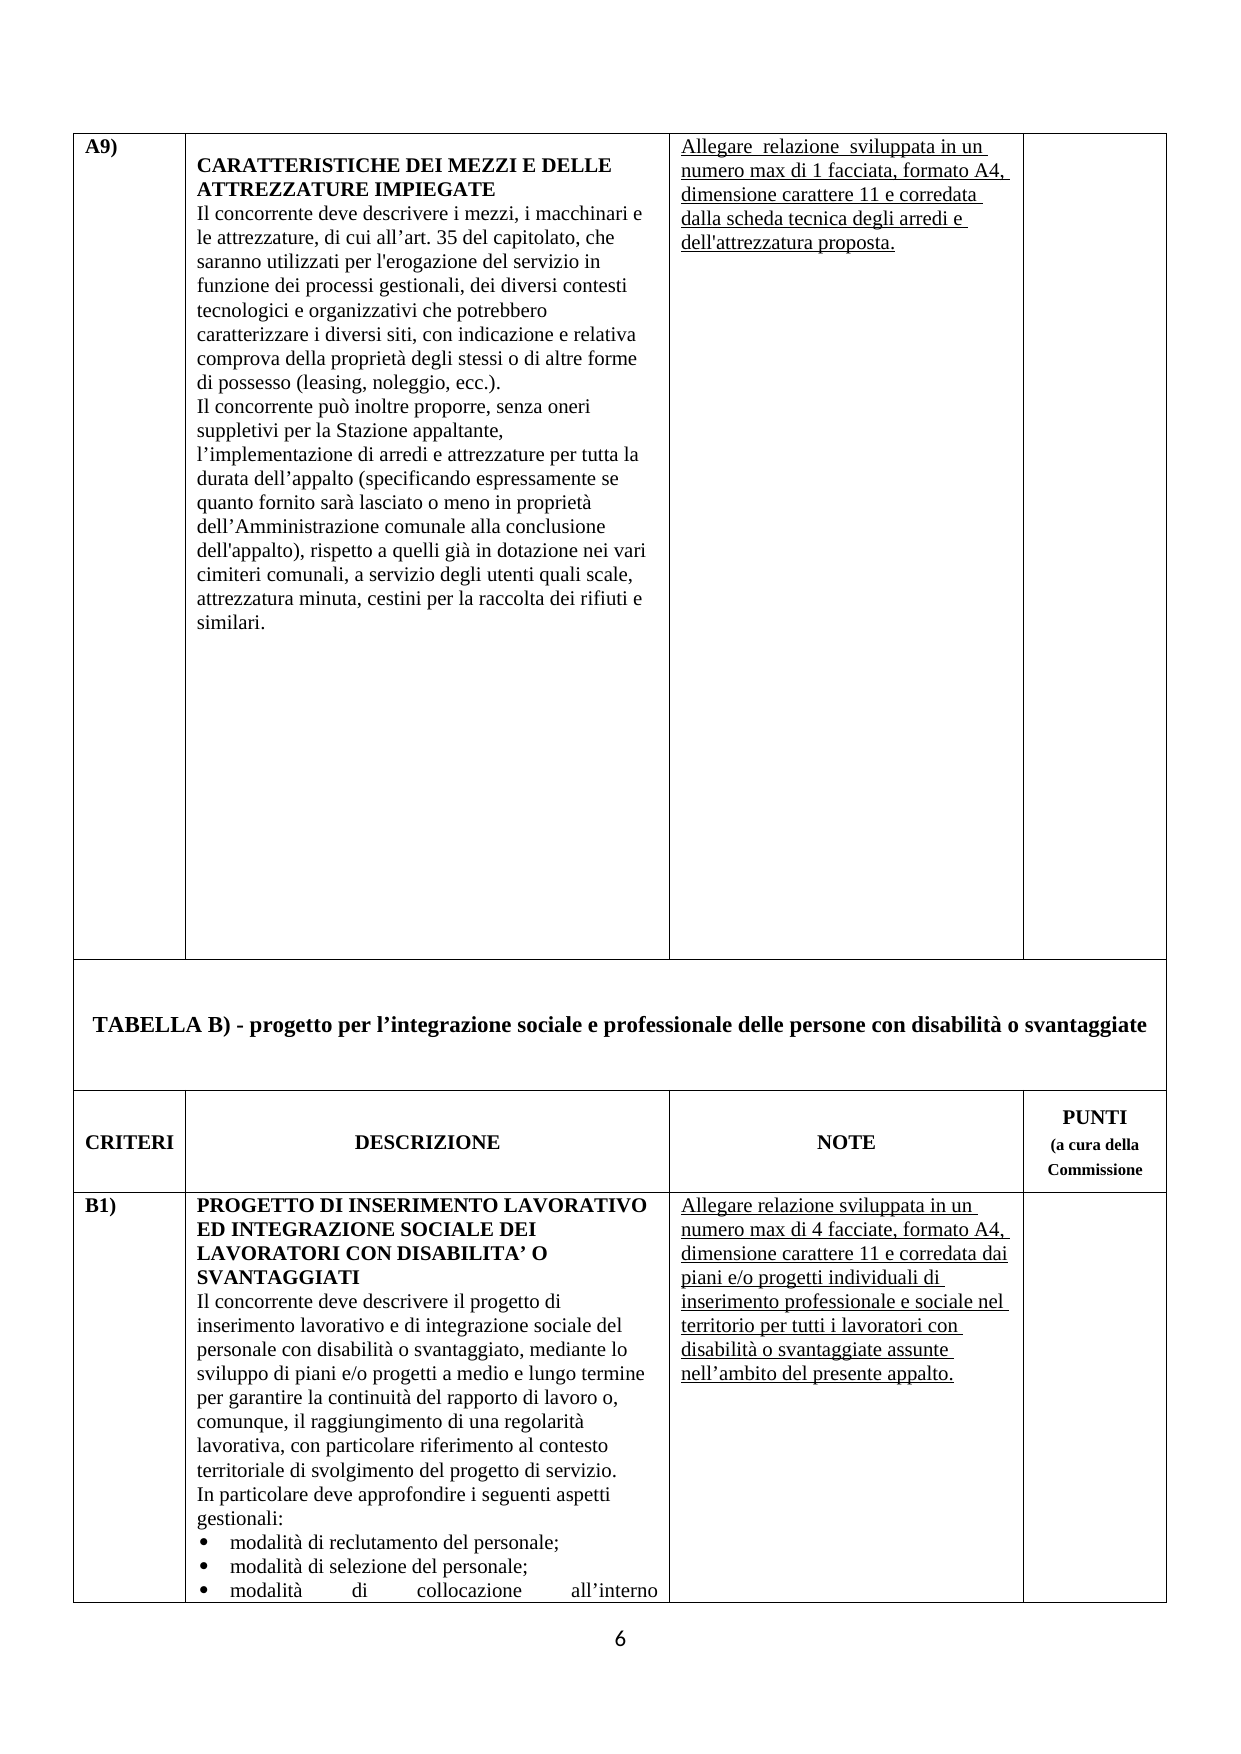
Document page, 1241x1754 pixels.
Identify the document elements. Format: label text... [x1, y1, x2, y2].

table_cell DESCRIZIONE [186, 1091, 669, 1192]
table_cell [1024, 1193, 1166, 1602]
table_cell TABELLA B) - progetto per l’integrazione sociale e professionale delle persone con disabilità o svantaggiate [74, 960, 1166, 1090]
table_cell B1) [74, 1193, 185, 1602]
table_cell PUNTI (a cura della Commissione [1024, 1091, 1166, 1192]
table_cell NOTE [670, 1091, 1023, 1192]
table_cell [1024, 134, 1166, 958]
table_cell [186, 1193, 669, 1602]
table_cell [670, 1193, 1023, 1602]
table_cell CRITERI [74, 1091, 185, 1192]
table_cell A9) [74, 134, 185, 958]
table_cell CARATTERISTICHE DEI MEZZI E DELLE ATTREZZATURE IMPIEGATE Il concorrente deve descrivere i mezzi, i macchinari e le attrezzature, di cui all’art. 35 del capitolato, che saranno utilizzati per l'erogazione del servizio in funzione dei processi gestionali, dei diversi contesti tecnologici e organizzativi che potrebbero caratterizzare i diversi siti, con indicazione e relativa comprova della proprietà degli stessi o di altre forme di possesso (leasing, noleggio, ecc.). Il concorrente può inoltre proporre, senza oneri suppletivi per appaltante, l’implementazione di arredi e attrezzature per tutta la durata dell’appalto (specificando espressamente se quanto fornito sarà lasciato o meno in proprietà dell’Amministrazione comunale alla conclusione dell'appalto), rispetto a quelli già in dotazione nei vari cimiteri comunali, a servizio degli utenti quali scale, attrezzatura minuta, cestini per la raccolta dei rifiuti e similari. [186, 134, 669, 958]
table_cell Allegare relazione sviluppata in un numero max di 1 facciata, formato A4, dimensione carattere 11 e corredata dalla scheda tecnica degli arredi e dell'attrezzatura proposta. [670, 134, 1023, 958]
